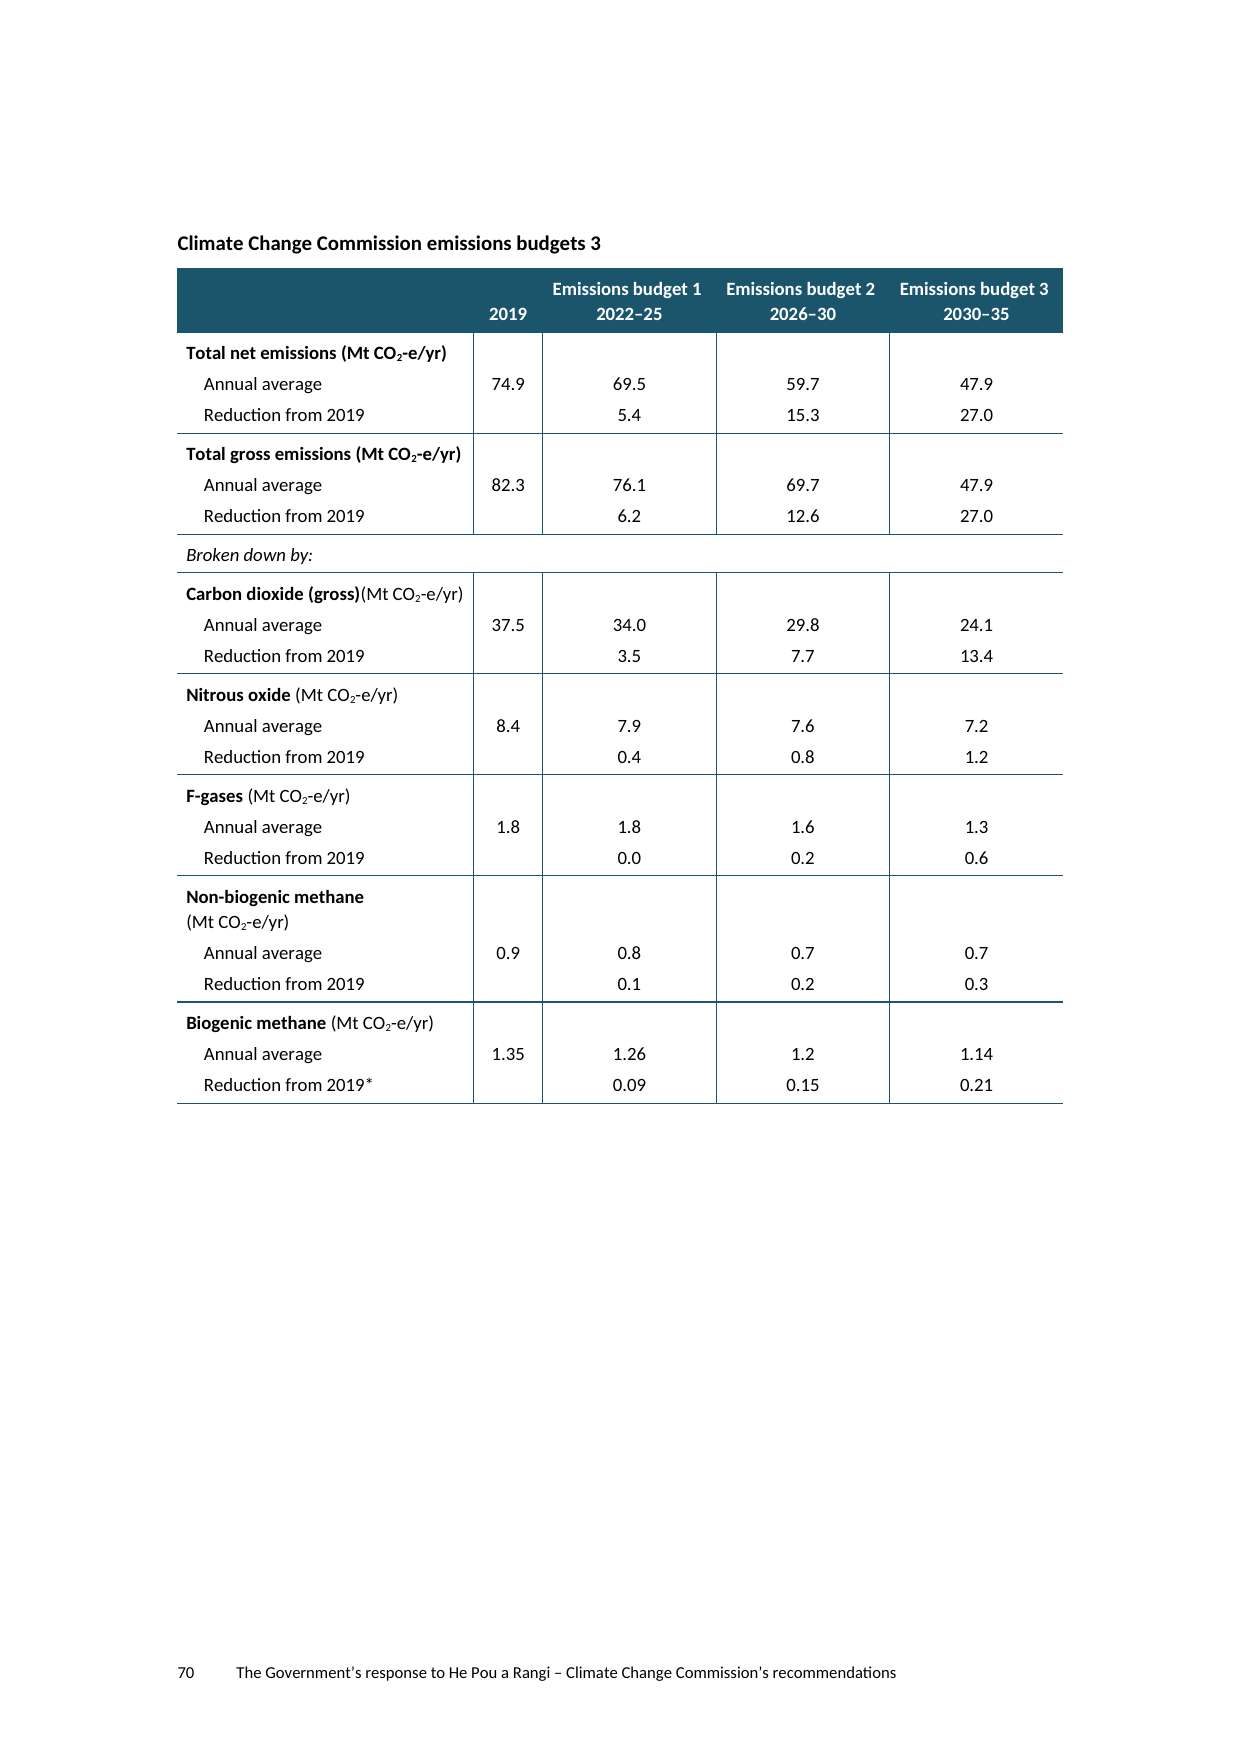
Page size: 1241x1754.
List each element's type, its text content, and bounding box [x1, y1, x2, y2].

table_cell 7.2 1.2 [890, 674, 1063, 774]
table_cell 69.7 12.6 [717, 434, 889, 534]
table_cell Nitrous oxide (Mt CO2-e/yr) Annual average Reduction from 2019 [177, 674, 473, 774]
table_cell 0.7 0.2 [717, 876, 889, 1001]
table_cell 7.6 0.8 [717, 674, 889, 774]
table_cell 0.7 0.3 [890, 876, 1063, 1001]
table_cell 76.1 6.2 [543, 434, 716, 534]
table_cell 1.14 0.21 [890, 1003, 1063, 1102]
table_cell 1.26 0.09 [543, 1003, 716, 1102]
table_cell 1.2 0.15 [717, 1003, 889, 1102]
table_cell 8.4 [474, 674, 542, 774]
table_header [177, 269, 473, 332]
table_cell 29.8 7.7 [717, 573, 889, 673]
table_cell 74.9 [474, 333, 542, 433]
table_cell 1.3 0.6 [890, 775, 1063, 875]
table_header Emissions budget 2 2026–30 [717, 269, 889, 332]
table_cell Carbon dioxide (gross)(Mt CO2-e/yr) Annual average Reduction from 2019 [177, 573, 473, 673]
table_cell 69.5 5.4 [543, 333, 716, 433]
table_cell 0.8 0.1 [543, 876, 716, 1001]
table_cell 34.0 3.5 [543, 573, 716, 673]
table_cell 7.9 0.4 [543, 674, 716, 774]
table_header 2019 [474, 269, 542, 332]
table_cell Biogenic methane (Mt CO2-e/yr) Annual average Reduction from 2019* [177, 1003, 473, 1102]
table_cell F-gases (Mt CO2-e/yr) Annual average Reduction from 2019 [177, 775, 473, 875]
table_cell 47.9 27.0 [890, 434, 1063, 534]
table_header Emissions budget 1 2022–25 [543, 269, 716, 332]
table_cell 1.35 [474, 1003, 542, 1102]
table_cell 1.8 [474, 775, 542, 875]
table_cell Non-biogenic methane (Mt CO2-e/yr) Annual average Reduction from 2019 [177, 876, 473, 1001]
table_cell Total gross emissions (Mt CO2-e/yr) Annual average Reduction from 2019 [177, 434, 473, 534]
subtitle Climate Change Commission emissions budgets 3 [177, 226, 1063, 256]
table_cell 0.9 [474, 876, 542, 1001]
table_cell 37.5 [474, 573, 542, 673]
table_cell 1.6 0.2 [717, 775, 889, 875]
table_cell 1.8 0.0 [543, 775, 716, 875]
table_cell Broken down by: [177, 535, 1063, 572]
table_cell 59.7 15.3 [717, 333, 889, 433]
table_cell Total net emissions (Mt CO2-e/yr) Annual average Reduction from 2019 [177, 333, 473, 433]
table_cell 47.9 27.0 [890, 333, 1063, 433]
table_cell 82.3 [474, 434, 542, 534]
table_cell 24.1 13.4 [890, 573, 1063, 673]
table_header Emissions budget 3 2030–35 [890, 269, 1063, 332]
